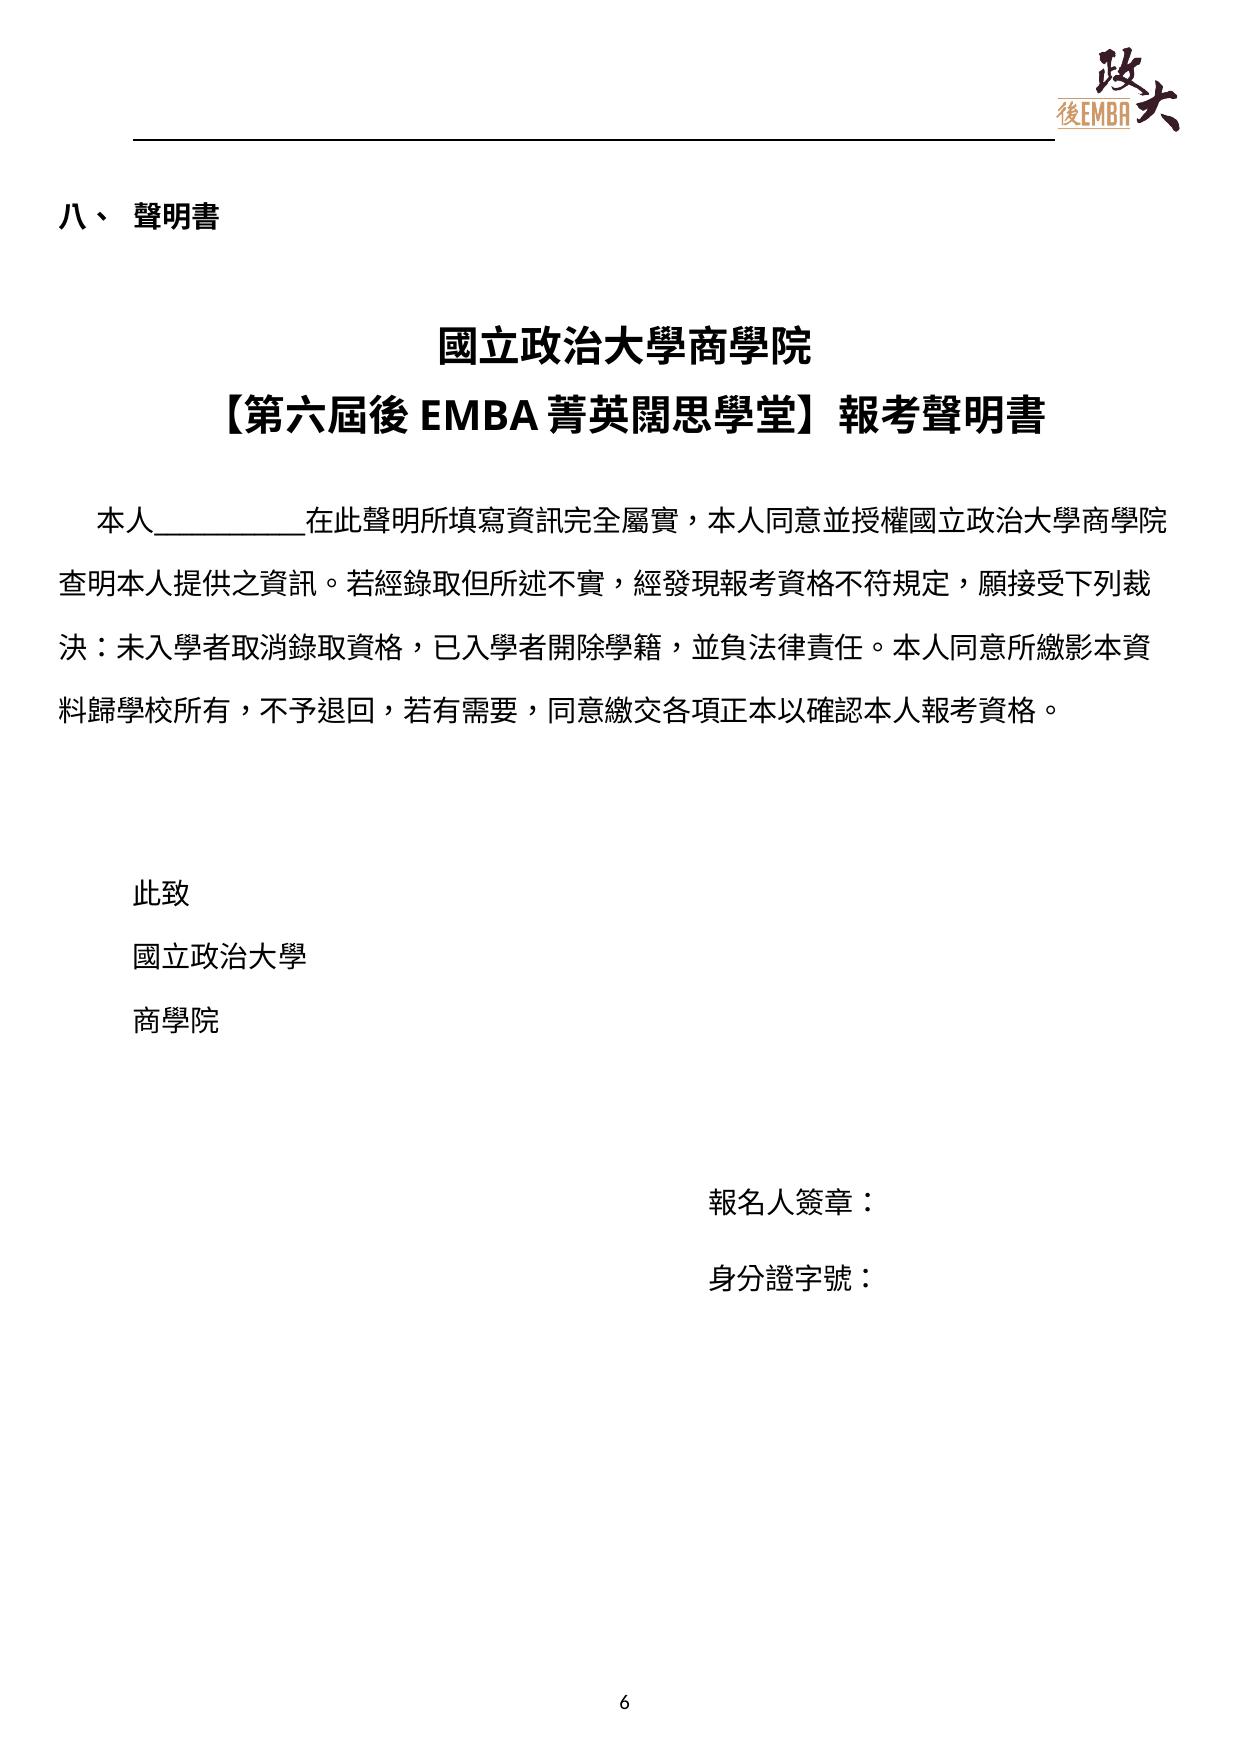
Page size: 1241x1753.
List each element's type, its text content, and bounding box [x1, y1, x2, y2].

picture [1056, 47, 1180, 132]
list 聲明書 [58, 193, 1190, 236]
text 報名人簽章： [58, 1179, 1176, 1222]
text 此致 [58, 870, 1175, 912]
text 商學院 [58, 997, 1175, 1039]
text 【第六屆後EMBA菁英闊思學堂】報考聲明書 [58, 382, 1190, 442]
text 國立政治大學 [58, 934, 1175, 976]
text 本人____________在此聲明所填寫資訊完全屬實，本人同意並授權國立政治大學商學院查明本人提供之資訊。若經錄取但所述不實，經發現報考資格不符規定，願接受下列裁決：未入學者取消錄取資格，已入學者開除學籍，並負法律責任。本人同意所繳影本資料歸學校所有，不予退回，若有需要，同意繳交各項正本以確認本人報考資格。 [58, 497, 1175, 730]
text 身分證字號： [58, 1255, 1190, 1298]
text 國立政治大學商學院 [58, 313, 1190, 373]
